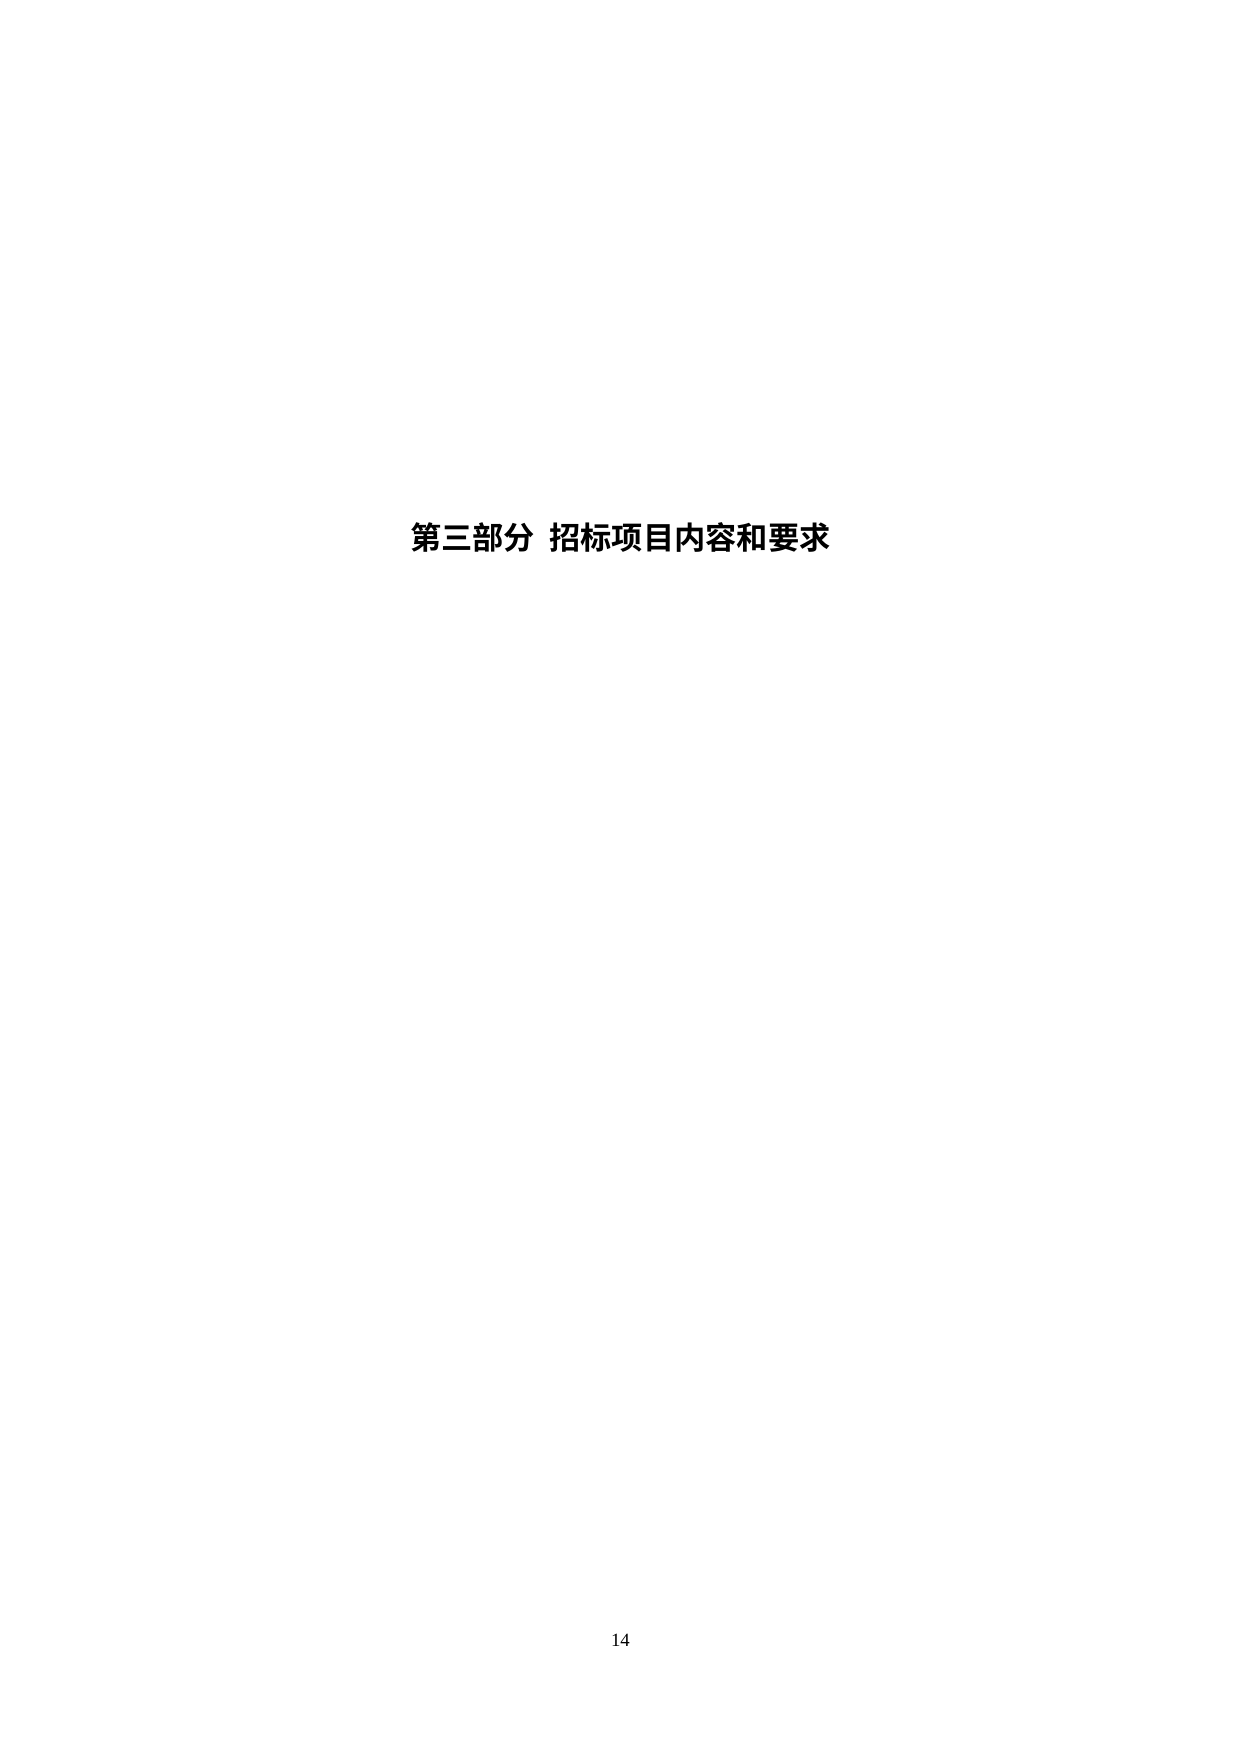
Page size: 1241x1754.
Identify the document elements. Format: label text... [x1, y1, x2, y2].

subtitle 第三部分 招标项目内容和要求 [118, 513, 1122, 558]
